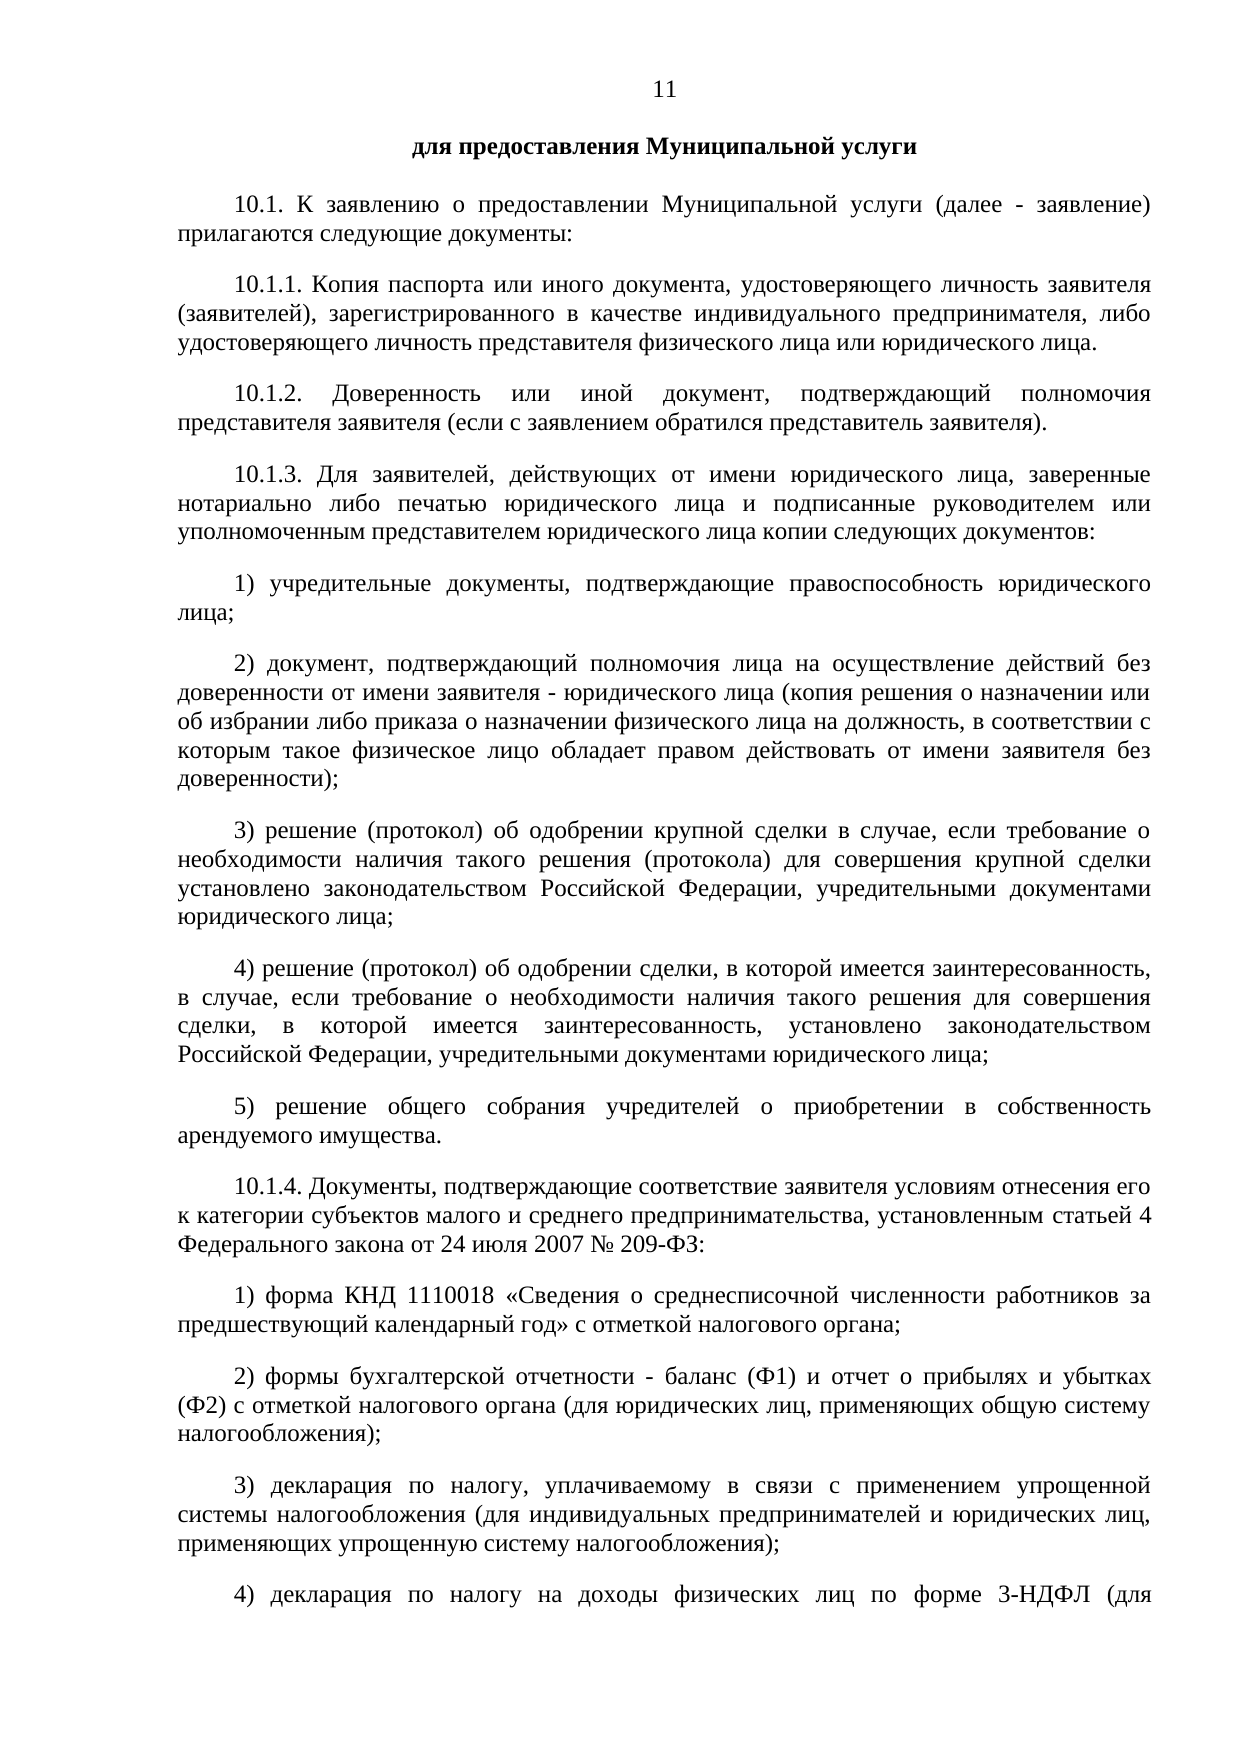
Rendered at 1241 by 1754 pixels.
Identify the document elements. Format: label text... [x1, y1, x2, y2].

text 10.1.3. Для заявителей, действующих от имени юридического лица, заверенные нотариально либо печатью юридического лица и подписанные руководителем или уполномоченным представителем юридического лица копии следующих документов: [177, 459, 1152, 545]
text 10.1. К заявлению о предоставлении Муниципальной услуги (далее - заявление) прилагаются следующие документы: [177, 189, 1152, 246]
text 10.1.1. Копия паспорта или иного документа, удостоверяющего личность заявителя (заявителей), зарегистрированного в качестве индивидуального предпринимателя, либо удостоверяющего личность представителя физического лица или юридического лица. [177, 269, 1152, 356]
text 1) учредительные документы, подтверждающие правоспособность юридического лица; [177, 568, 1152, 626]
text 3) решение (протокол) об одобрении крупной сделки в случае, если требование о необходимости наличия такого решения (протокола) для совершения крупной сделки установлено законодательством Российской Федерации, учредительными документами юридического лица; [177, 815, 1152, 930]
title для предоставления Муниципальной услуги [177, 131, 1152, 160]
text 1) форма КНД 1110018 «Сведения о среднесписочной численности работников за предшествующий календарный год» с отметкой налогового органа; [177, 1281, 1152, 1338]
text 5) решение общего собрания учредителей о приобретении в собственность арендуемого имущества. [177, 1091, 1152, 1148]
text 2) документ, подтверждающий полномочия лица на осуществление действий без доверенности от имени заявителя - юридического лица (копия решения о назначении или об избрании либо приказа о назначении физического лица на должность, в соответствии с которым такое физическое лицо обладает правом действовать от имени заявителя без доверенности); [177, 648, 1152, 792]
text 3) декларация по налогу, уплачиваемому в связи с применением упрощенной системы налогообложения (для индивидуальных предпринимателей и юридических лиц, применяющих упрощенную систему налогообложения); [177, 1470, 1152, 1556]
text 10.1.2. Доверенность или иной документ, подтверждающий полномочия представителя заявителя (если с заявлением обратился представитель заявителя). [177, 378, 1152, 436]
text 10.1.4. Документы, подтверждающие соответствие заявителя условиям отнесения его к категории субъектов малого и среднего предпринимательства, установленным статьей 4 Федерального закона от 24 июля 2007 № 209-ФЗ: [177, 1171, 1152, 1258]
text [177, 1579, 1152, 1608]
text 2) формы бухгалтерской отчетности - баланс (Ф1) и отчет о прибылях и убытках (Ф2) с отметкой налогового органа (для юридических лиц, применяющих общую систему налогообложения); [177, 1361, 1152, 1447]
text 4) решение (протокол) об одобрении сделки, в которой имеется заинтересованность, в случае, если требование о необходимости наличия такого решения для совершения сделки, в которой имеется заинтересованность, установлено законодательством Российской Федерации, учредительными документами юридического лица; [177, 953, 1152, 1068]
